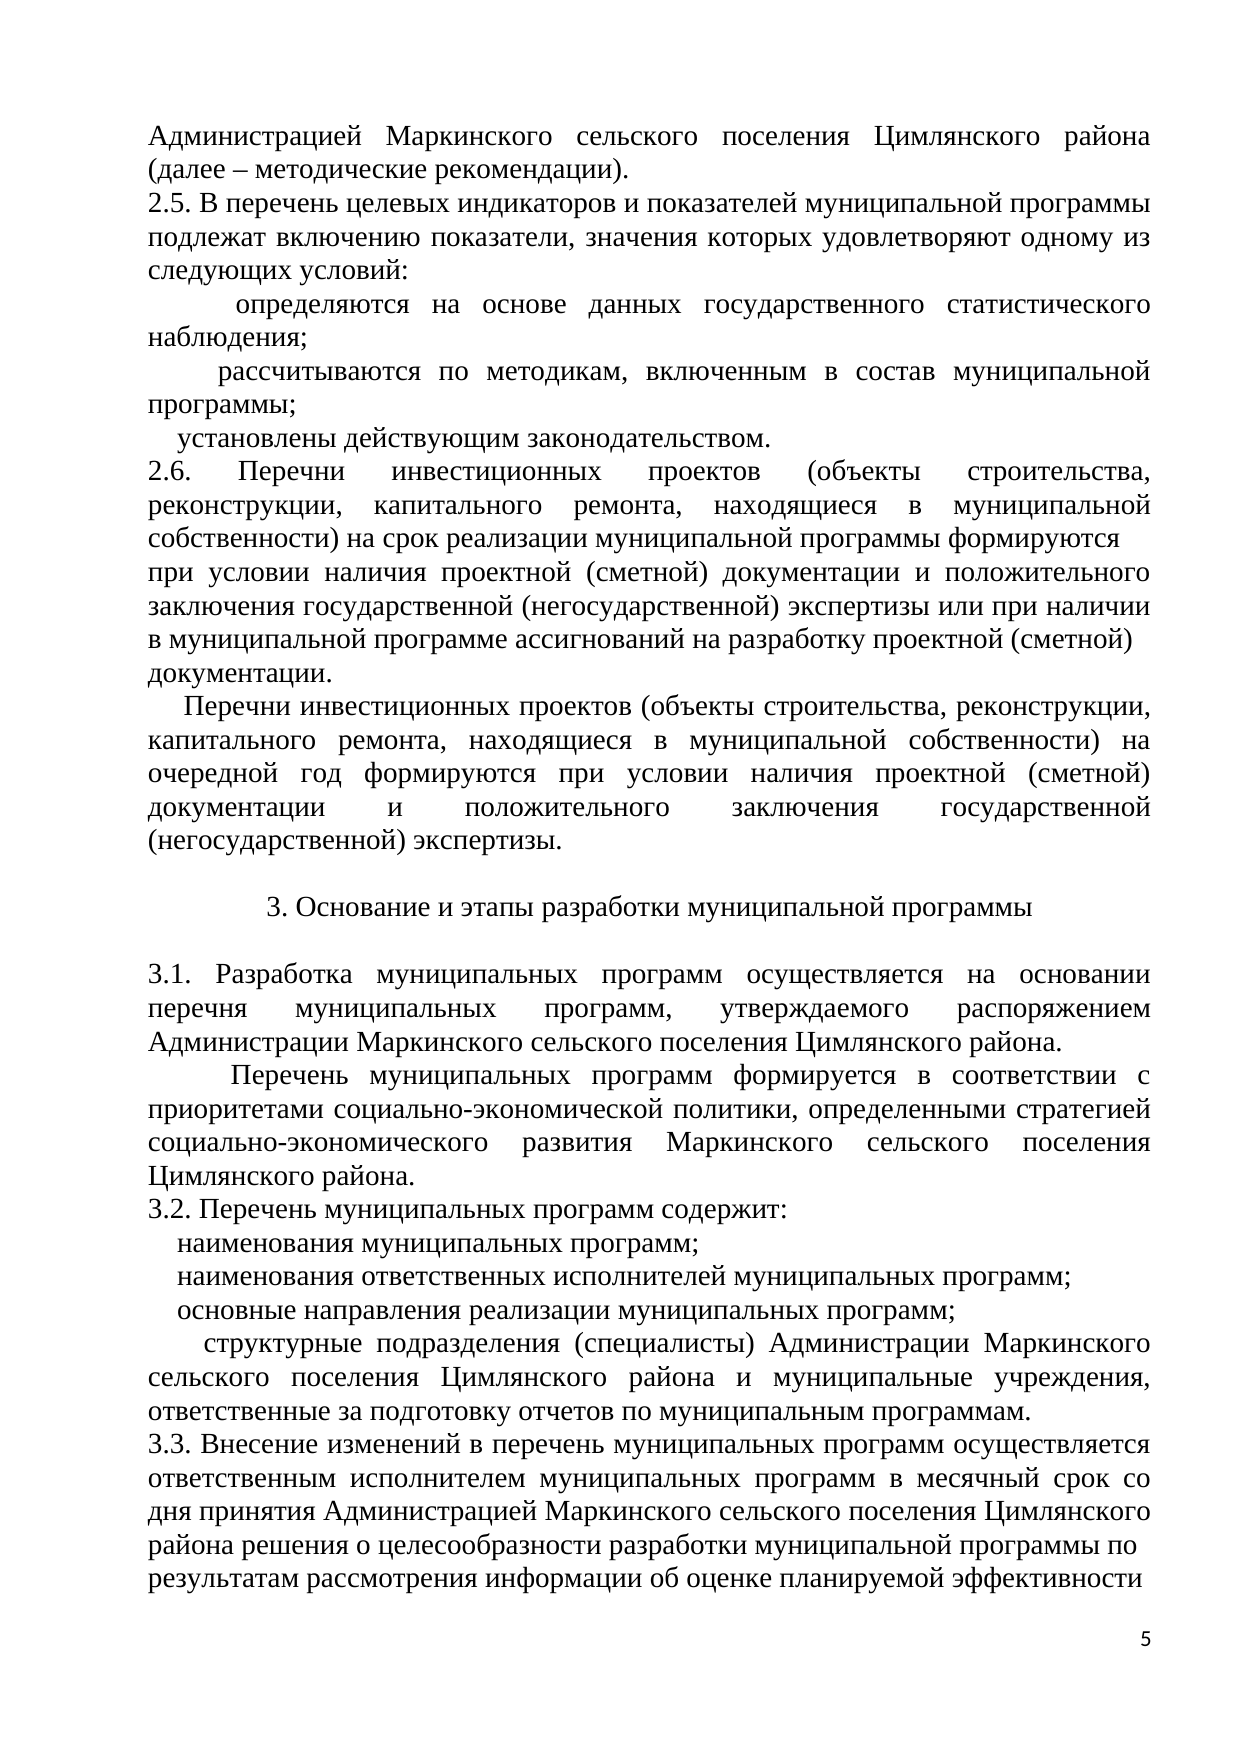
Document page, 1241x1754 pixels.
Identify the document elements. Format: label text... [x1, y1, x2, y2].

text 3.1. Разработка муниципальных программ осуществляется на основании перечня муниципальных программ, утверждаемого распоряжением Администрации Маркинского сельского поселения Цимлянского района. [148, 957, 1152, 1057]
text рассчитываются по методикам, включенным в состав муниципальной программы; [148, 353, 1152, 420]
text установлены действующим законодательством. [148, 420, 1152, 453]
text при условии наличия проектной (сметной) документации и положительного заключения государственной (негосударственной) экспертизы или при наличии в муниципальной программе ассигнований на разработку проектной (сметной) [148, 554, 1152, 655]
text 3.3. Внесение изменений в перечень муниципальных программ осуществляется ответственным исполнителем муниципальных программ в месячный срок со дня принятия Администрацией Маркинского сельского поселения Цимлянского района решения о целесообразности разработки муниципальной программы по [148, 1426, 1152, 1560]
text Перечень муниципальных программ формируется в соответствии с приоритетами социально-экономической политики, определенными стратегией социально-экономического развития Маркинского сельского поселения Цимлянского района. [148, 1057, 1152, 1191]
text основные направления реализации муниципальных программ; [148, 1292, 1152, 1326]
text результатам рассмотрения информации об оценке планируемой эффективности [148, 1560, 1152, 1594]
text 3. Основание и этапы разработки муниципальной программы [148, 889, 1152, 923]
text структурные подразделения (специалисты) Администрации Маркинского сельского поселения Цимлянского района и муниципальные учреждения, ответственные за подготовку отчетов по муниципальным программам. [148, 1326, 1152, 1426]
text наименования ответственных исполнителей муниципальных программ; [148, 1258, 1152, 1292]
text документации. [148, 655, 1152, 688]
text 2.6. Перечни инвестиционных проектов (объекты строительства, реконструкции, капитального ремонта, находящиеся в муниципальной собственности) на срок реализации муниципальной программы формируются [148, 453, 1152, 554]
text определяются на основе данных государственного статистического наблюдения; [148, 286, 1152, 353]
text 2.5. В перечень целевых индикаторов и показателей муниципальной программы подлежат включению показатели, значения которых удовлетворяют одному из следующих условий: [148, 185, 1152, 286]
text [148, 118, 1152, 185]
text 3.2. Перечень муниципальных программ содержит: [148, 1191, 1152, 1225]
text наименования муниципальных программ; [148, 1225, 1152, 1258]
text Перечни инвестиционных проектов (объекты строительства, реконструкции, капитального ремонта, находящиеся в муниципальной собственности) на очередной год формируются при условии наличия проектной (сметной) документации и положительного заключения государственной (негосударственной) экспертизы. [148, 688, 1152, 856]
